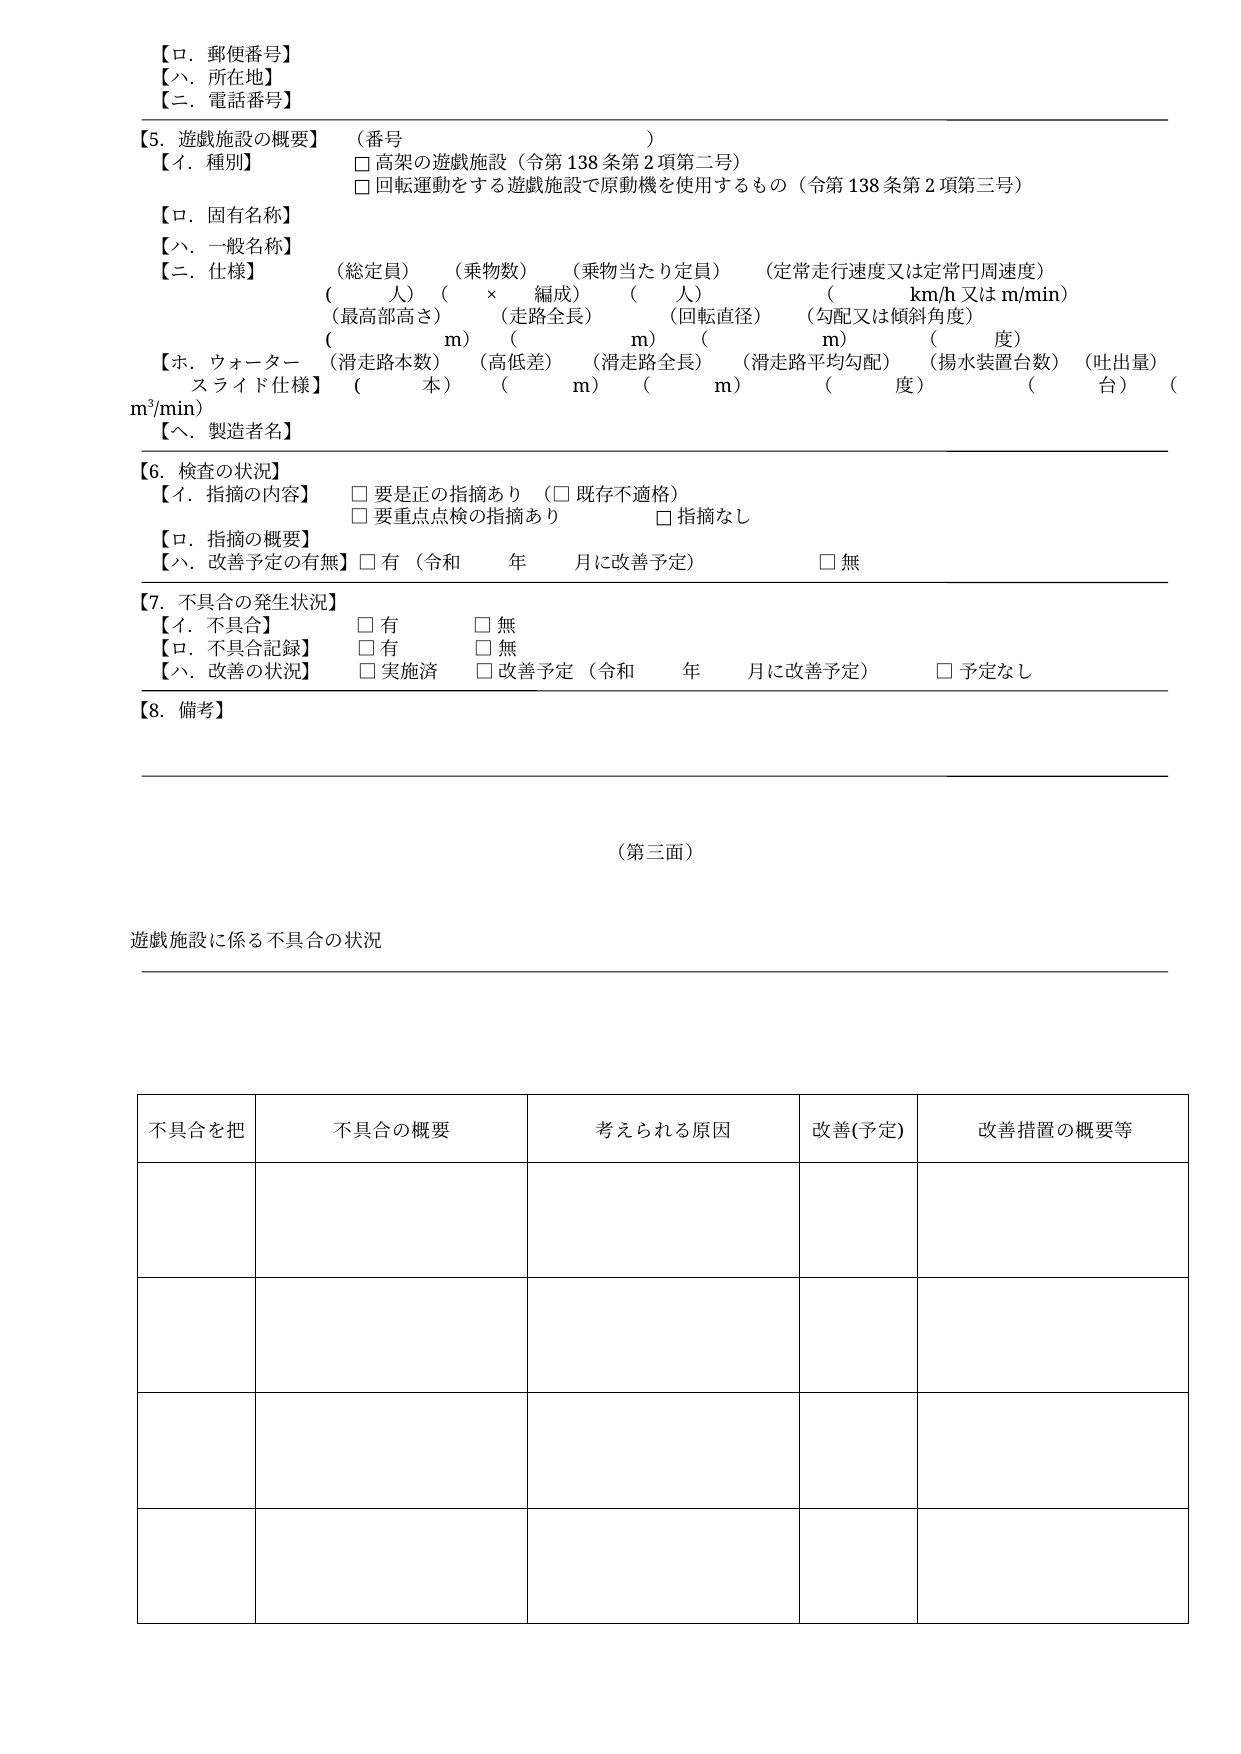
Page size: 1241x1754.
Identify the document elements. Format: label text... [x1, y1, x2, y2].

text 遊戯施設に係る不具合の状況 [130, 917, 1181, 961]
text （最高部高さ） （走路全長） （回転直径） （勾配又は傾斜角度） [130, 306, 1181, 328]
text ( m） （ m） （ m） （ 度） [130, 328, 1181, 351]
text 【5．遊戯施設の概要】 （番号 ） [130, 128, 1181, 151]
text 【イ．不具合】 □ 有 □ 無 [130, 614, 1181, 637]
table_cell [800, 1163, 917, 1277]
text 【ニ．仕様】 （総定員） （乗物数） （乗物当たり定員） （定常走行速度又は定常円周速度） [130, 260, 1181, 283]
text （第三面） [130, 829, 1181, 873]
table_cell [918, 1509, 1188, 1623]
text 【8．備考】 [130, 699, 1181, 722]
text スライド仕様】 ( 本） （ m） （ m） （ 度） （ 台） （ m3/min） [130, 374, 1181, 420]
table_cell [256, 1509, 527, 1623]
text 【7．不具合の発生状況】 [130, 591, 1181, 614]
text 【ハ．一般名称】 [130, 228, 1181, 260]
text 【ロ．郵便番号】 [130, 43, 1181, 66]
text 【ホ．ウォーター （滑走路本数） （高低差） （滑走路全長） （滑走路平均勾配） （揚水装置台数） （吐出量） [130, 351, 1181, 374]
table_cell [528, 1509, 799, 1623]
text 【ハ．改善予定の有無】□ 有 （令和 年 月に改善予定） □ 無 [130, 551, 1181, 574]
table_header 考えられる原因 [528, 1095, 799, 1162]
table_cell [800, 1393, 917, 1507]
text 【6．検査の状況】 [130, 460, 1181, 483]
text □ 要重点点検の指摘あり □ 指摘なし [130, 506, 1181, 528]
text 【ニ．電話番号】 [130, 89, 1181, 112]
text 【ハ．所在地】 [130, 66, 1181, 89]
table_header 改善措置の概要等 [918, 1095, 1188, 1162]
table_cell [256, 1393, 527, 1507]
table_header 不具合の概要 [256, 1095, 527, 1162]
text 【ロ．固有名称】 [130, 197, 1181, 228]
table_cell [256, 1278, 527, 1392]
table_cell [138, 1163, 255, 1277]
table_cell [918, 1393, 1188, 1507]
table_cell [138, 1393, 255, 1507]
table_cell [918, 1278, 1188, 1392]
text 【ロ．不具合記録】 □ 有 □ 無 [130, 637, 1181, 660]
table_cell [138, 1509, 255, 1623]
table_header 不具合を把 握した年月 [138, 1095, 255, 1162]
table_cell [528, 1393, 799, 1507]
table_cell [256, 1163, 527, 1277]
table_cell [528, 1278, 799, 1392]
table_cell [800, 1278, 917, 1392]
table_cell [138, 1278, 255, 1392]
text 【イ．種別】 □ 高架の遊戯施設（令第138条第2項第二号） [130, 151, 1181, 174]
text 【ヘ．製造者名】 [130, 420, 1181, 443]
text □ 回転運動をする遊戯施設で原動機を使用するもの（令第138条第2項第三号） [130, 174, 1181, 197]
text 【イ．指摘の内容】 □ 要是正の指摘あり （□ 既存不適格） [130, 483, 1181, 506]
text ( 人） （ × 編成） （ 人） （ km/h又はm/min） [130, 283, 1181, 306]
text 【ハ．改善の状況】 □ 実施済 □ 改善予定 （令和 年 月に改善予定） □ 予定なし [130, 660, 1181, 683]
table_cell [800, 1509, 917, 1623]
text 【ロ．指摘の概要】 [130, 528, 1181, 551]
table_cell [528, 1163, 799, 1277]
table_cell [918, 1163, 1188, 1277]
table_header 改善(予定) 年月 [800, 1095, 917, 1162]
